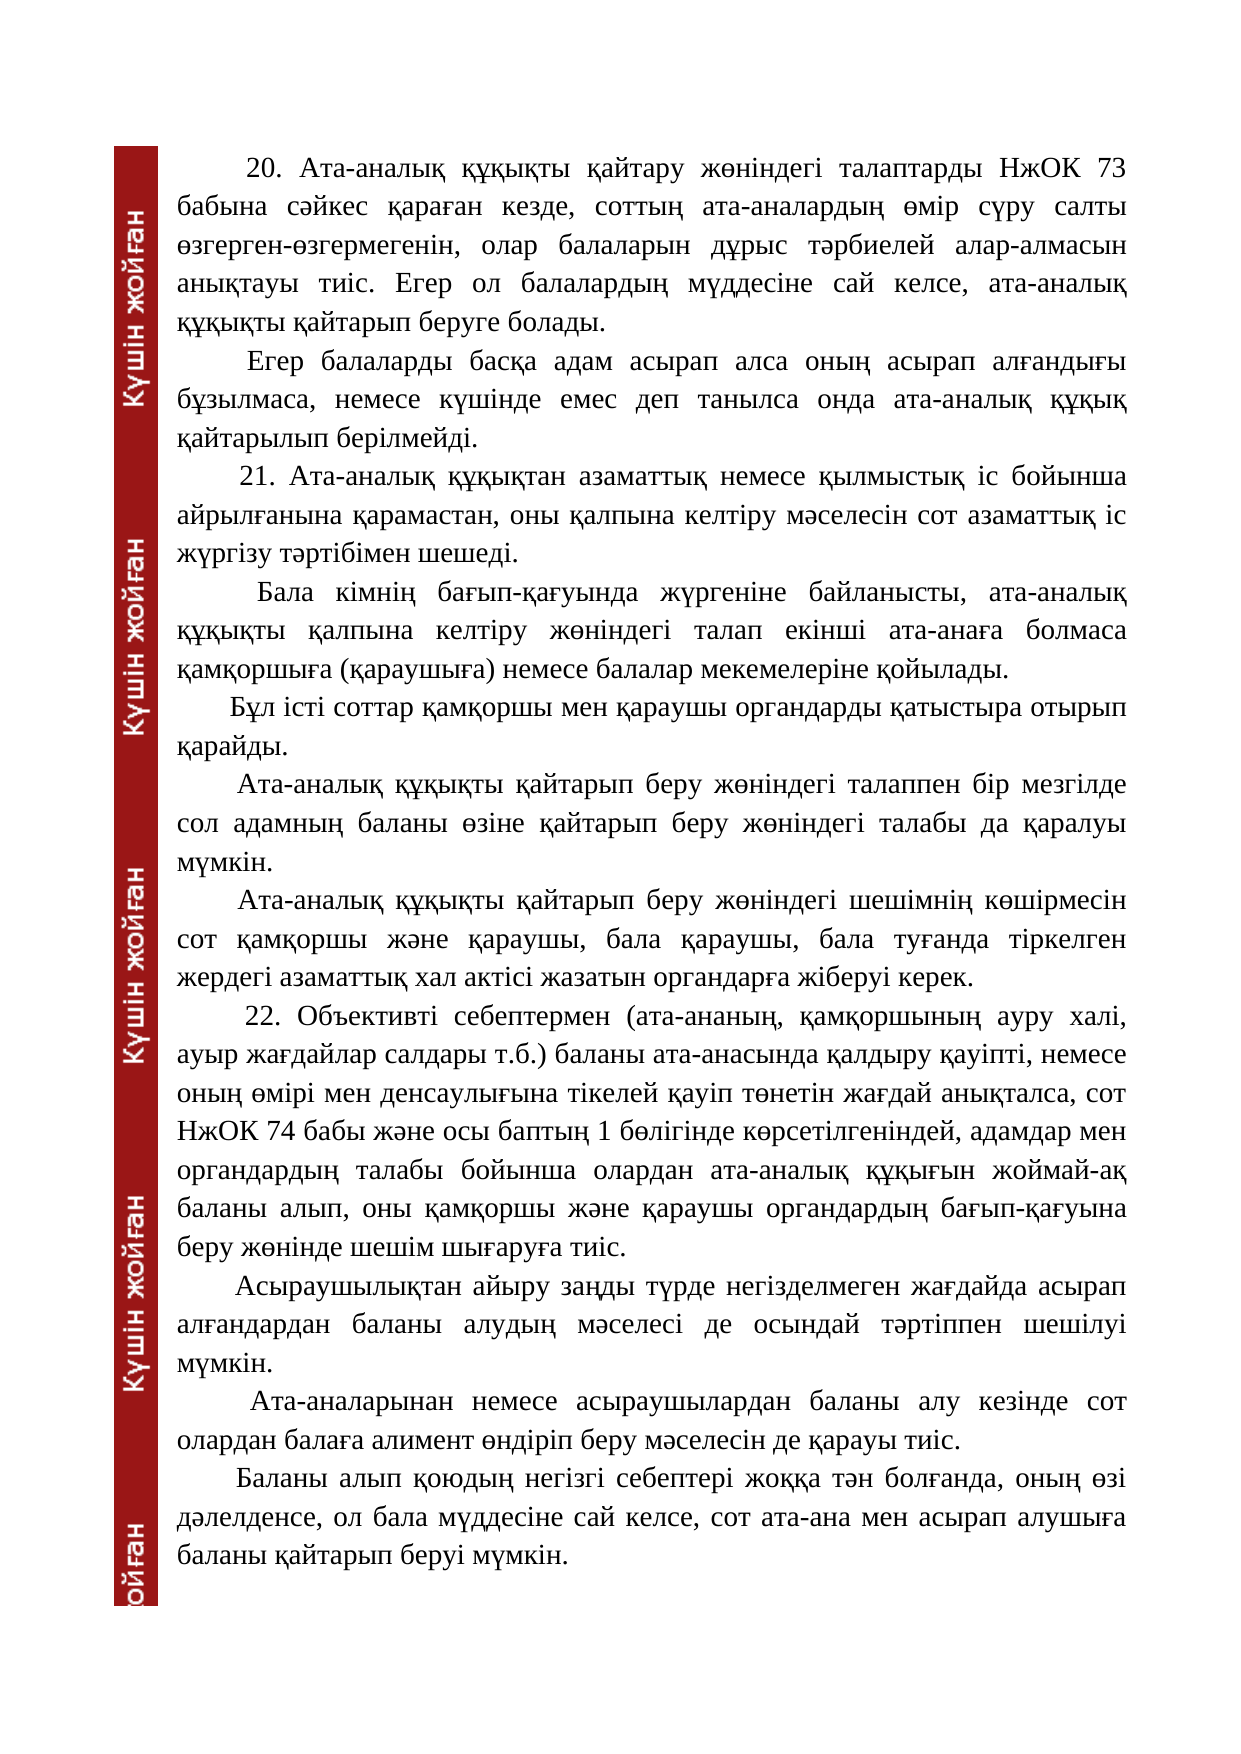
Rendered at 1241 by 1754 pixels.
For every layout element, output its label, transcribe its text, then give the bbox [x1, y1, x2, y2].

picture [114, 338, 158, 343]
picture [114, 993, 158, 998]
picture [114, 453, 158, 458]
text Баланы алып қоюдың негізгі себептері жоққа тән болғанда, оның өзі дәлелденсе, ол бала мүддесіне сай келсе, сот ата-ана мен асырап алушыға баланы қайтарып беруі мүмкін. [112, 1460, 1128, 1571]
text 21. Ата-аналық құқықтан азаматтық немесе қылмыстық іс бойынша айрылғанына қарамастан, оны қалпына келтіру мәселесін сот азаматтық іс жүргізу тәртібімен шешеді. [112, 458, 1128, 569]
text Ата-аналық құқықты қайтарып беру жөніндегі шешімнің көшірмесін сот қамқоршы және қараушы, бала қараушы, бала туғанда тіркелген жердегі азаматтық хал актісі жазатын органдарға жіберуі керек. [112, 882, 1128, 993]
picture [114, 684, 158, 689]
text Бұл істі соттар қамқоршы мен қараушы органдарды қатыстыра отырып қарайды. [112, 689, 1128, 762]
text Бала кімнің бағып-қағуында жүргеніне байланысты, ата-аналық құқықты қалпына келтіру жөніндегі талап екінші ата-анаға болмаса қамқоршыға (қараушыға) немесе балалар мекемелеріне қойылады. [112, 574, 1128, 684]
picture [114, 1263, 158, 1268]
picture [114, 1378, 158, 1383]
picture [114, 146, 158, 150]
text Ата-аналық құқықты қайтарып беру жөніндегі талаппен бір мезгілде сол адамның баланы өзіне қайтарып беру жөніндегі талабы да қаралуы мүмкін. [112, 767, 1128, 877]
text Егер балаларды басқа адам асырап алса оның асырап алғандығы бұзылмаса, немесе күшінде емес деп танылса онда ата-аналық құқық қайтарылып берілмейді. [112, 343, 1128, 453]
picture [114, 1455, 158, 1460]
picture [114, 569, 158, 574]
picture [114, 877, 158, 882]
text Асыраушылықтан айыру заңды түрде негізделмеген жағдайда асырап алғандардан баланы алудың мәселесі де осындай тәртіппен шешілуі мүмкін. [112, 1268, 1128, 1378]
text 20. Ата-аналық құқықты қайтару жөніндегі талаптарды НжОК 73 бабына сәйкес қараған кезде, соттың ата-аналардың өмір сүру салты өзгерген-өзгермегенін, олар балаларын дұрыс тәрбиелей алар-алмасын анықтауы тиіс. Егер ол балалардың мүддесіне сай келсе, ата-аналық құқықты қайтарып беруге болады. [112, 150, 1128, 338]
picture [114, 1571, 158, 1606]
text Ата-аналарынан немесе асыраушылардан баланы алу кезінде сот олардан балаға алимент өндіріп беру мәселесін де қарауы тиіс. [112, 1383, 1128, 1455]
picture [114, 762, 158, 767]
text 22. Объективті себептермен (ата-ананың, қамқоршының ауру халі, ауыр жағдайлар салдары т.б.) баланы ата-анасында қалдыру қауіпті, немесе оның өмірі мен денсаулығына тікелей қауіп төнетін жағдай анықталса, сот НжОК 74 бабы және осы баптың 1 бөлігінде көрсетілгеніндей, адамдар мен органдардың талабы бойынша олардан ата-аналық құқығын жоймай-ақ баланы алып, оны қамқоршы және қараушы органдардың бағып-қағуына беру жөнінде шешім шығаруға тиіс. [112, 998, 1128, 1263]
